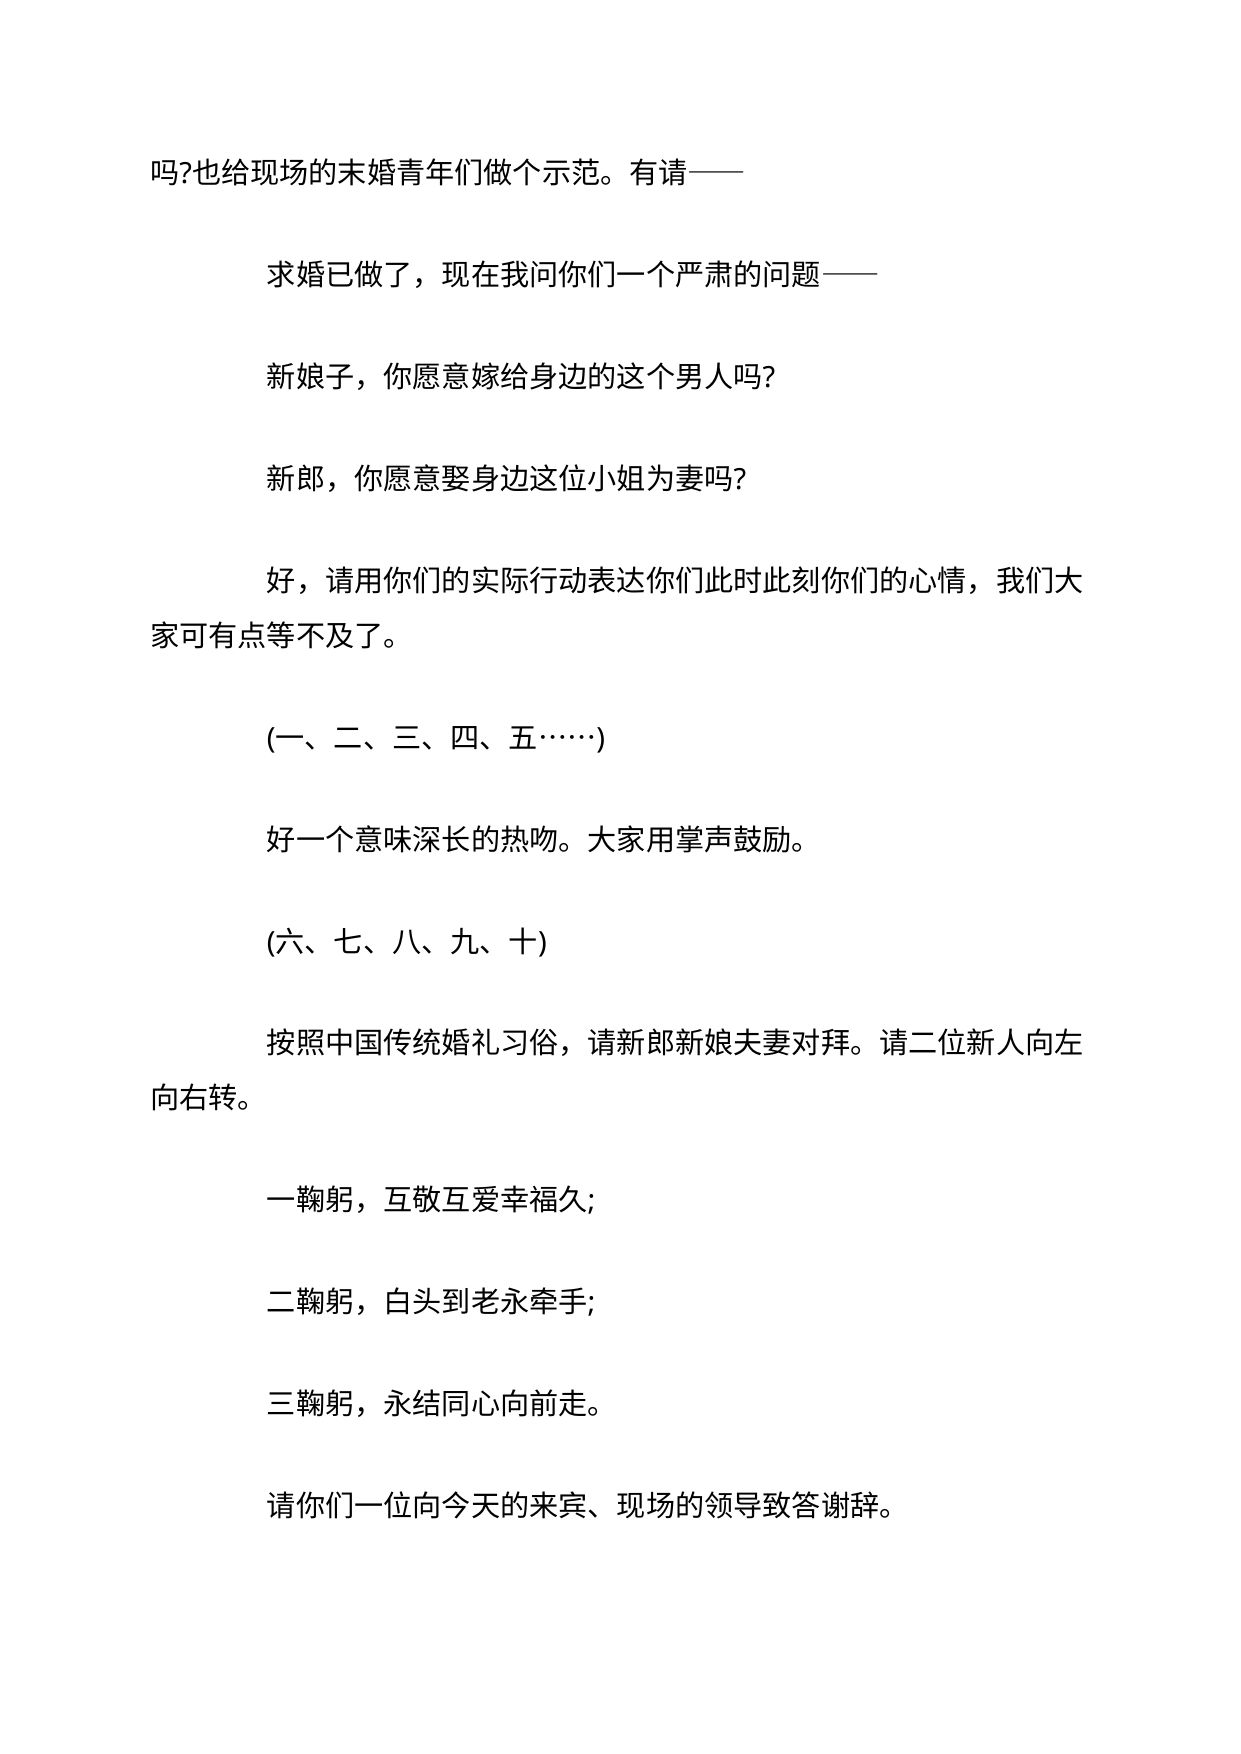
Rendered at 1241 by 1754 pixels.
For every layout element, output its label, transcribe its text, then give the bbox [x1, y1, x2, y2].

text 按照中国传统婚礼习俗，请新郎新娘夫妻对拜。请二位新人向左向右转。 [150, 1020, 1090, 1117]
text 请你们一位向今天的来宾、现场的领导致答谢辞。 [150, 1482, 1090, 1525]
text 新娘子，你愿意嫁给身边的这个男人吗? [150, 354, 1090, 396]
text 新郎，你愿意娶身边这位小姐为妻吗? [150, 456, 1090, 498]
text 二鞠躬，白头到老永牵手; [150, 1279, 1090, 1321]
text 求婚已做了，现在我问你们一个严肃的问题—— [150, 252, 1090, 294]
text 好，请用你们的实际行动表达你们此时此刻你们的心情，我们大家可有点等不及了。 [150, 558, 1090, 655]
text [150, 150, 1090, 192]
text 三鞠躬，永结同心向前走。 [150, 1381, 1090, 1423]
text 一鞠躬，互敬互爱幸福久; [150, 1177, 1090, 1219]
text (一、二、三、四、五……) [150, 714, 1090, 757]
text (六、七、八、九、十) [150, 918, 1090, 961]
text 好一个意味深长的热吻。大家用掌声鼓励。 [150, 816, 1090, 859]
